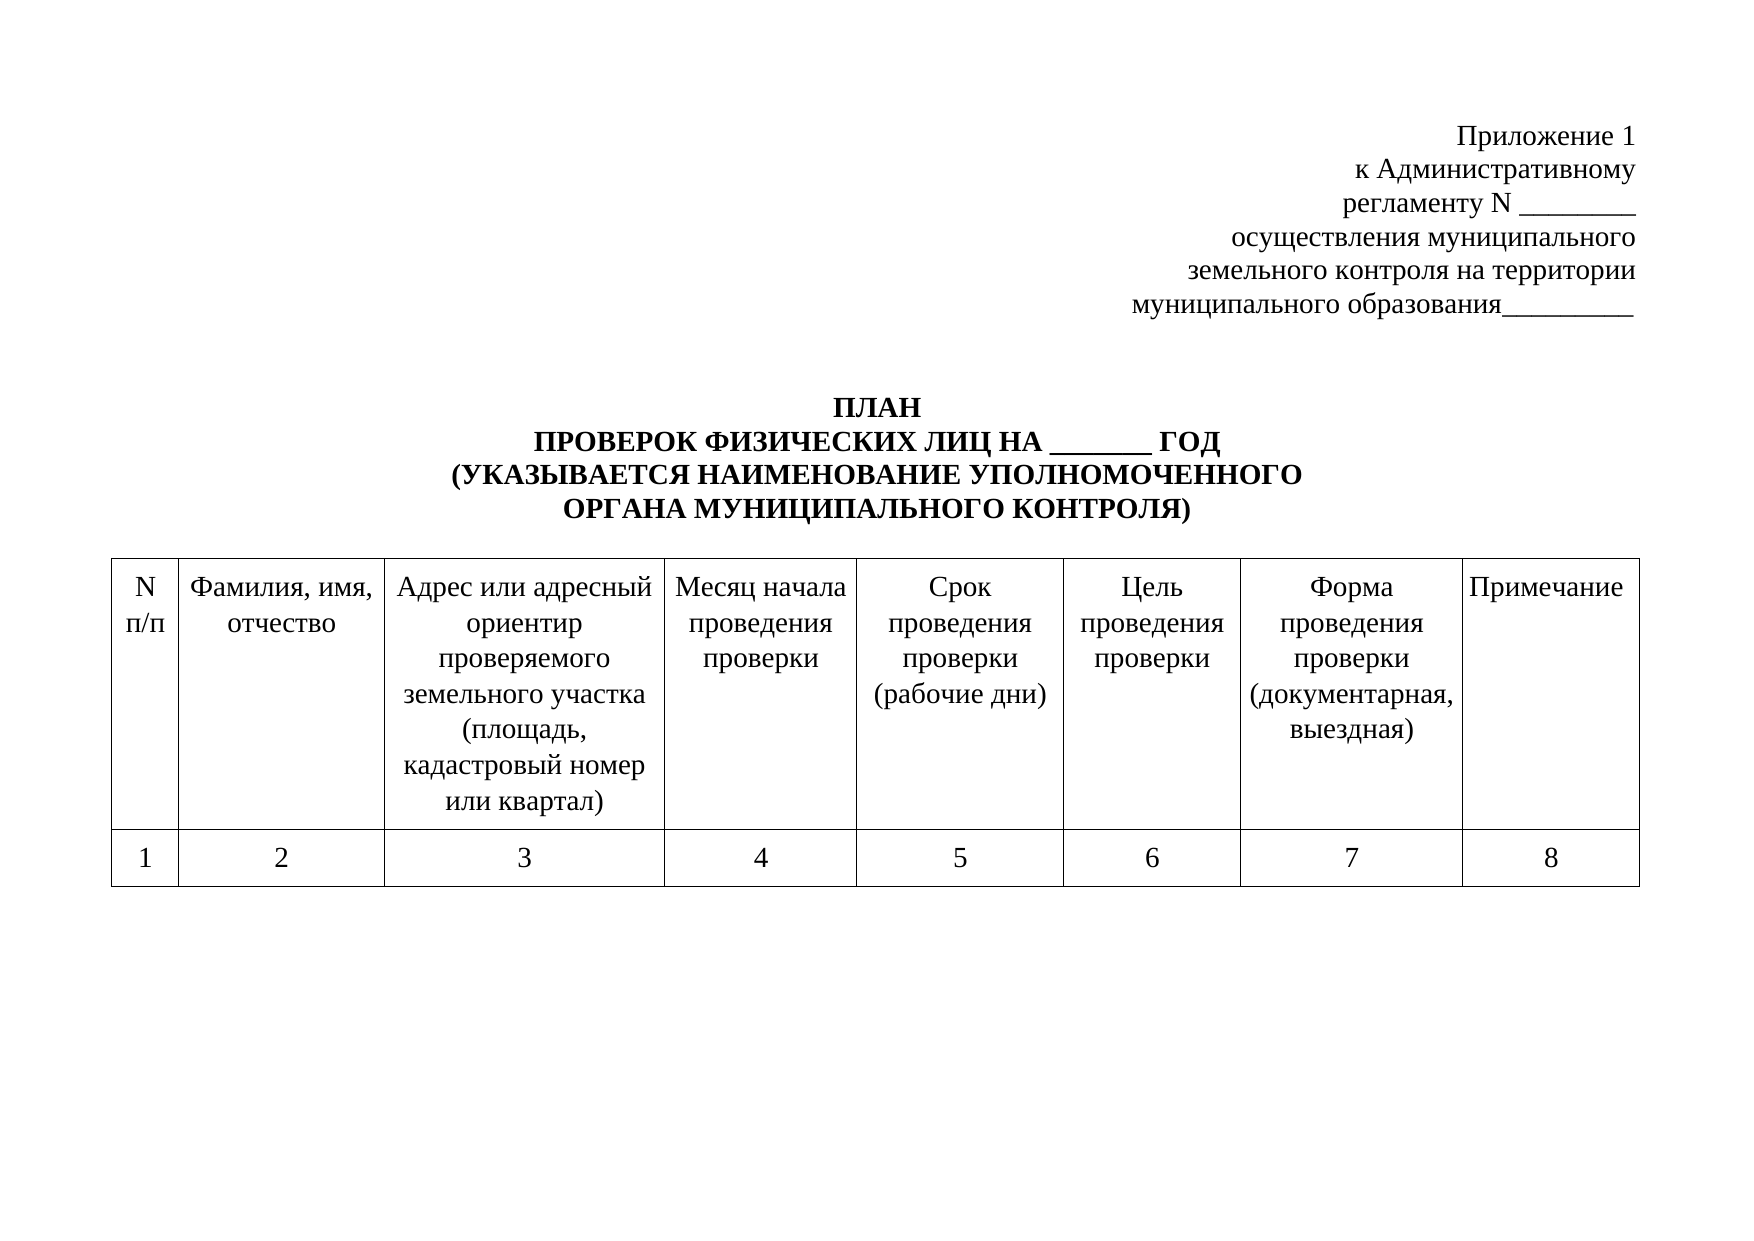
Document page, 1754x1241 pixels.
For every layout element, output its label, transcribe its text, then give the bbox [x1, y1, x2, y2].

table_cell 5 [857, 830, 1063, 886]
table_cell 6 [1064, 830, 1240, 886]
text к Административному [118, 152, 1636, 185]
table_cell 1 [112, 830, 178, 886]
table_header Примечание [1463, 559, 1639, 828]
text регламенту N ________ [118, 185, 1636, 219]
table_header Форма проведения проверки (документарная, выездная) [1241, 559, 1462, 828]
table_header Адрес или адресный ориентир проверяемого земельного участка (площадь, кадастровый номер или квартал) [385, 559, 664, 828]
table_header Срок проведения проверки (рабочие дни) [857, 559, 1063, 828]
text земельного контроля на территории [118, 252, 1636, 286]
text (УКАЗЫВАЕТСЯ НАИМЕНОВАНИЕ УПОЛНОМОЧЕННОГО [118, 457, 1636, 491]
text ПРОВЕРОК ФИЗИЧЕСКИХ ЛИЦ НА _______ ГОД [118, 424, 1636, 457]
table_header Месяц начала проведения проверки [665, 559, 856, 828]
text муниципального образования_________ [118, 286, 1636, 319]
table_cell 3 [385, 830, 664, 886]
table_cell 4 [665, 830, 856, 886]
table_header Фамилия, имя, отчество [179, 559, 384, 828]
table_header Цель проведения проверки [1064, 559, 1240, 828]
text Приложение 1 [118, 118, 1636, 152]
text осуществления муниципального [118, 219, 1636, 252]
table_cell 2 [179, 830, 384, 886]
table_header N п/п [112, 559, 178, 828]
table_cell 8 [1463, 830, 1639, 886]
table_cell 7 [1241, 830, 1462, 886]
text ОРГАНА МУНИЦИПАЛЬНОГО КОНТРОЛЯ) [118, 491, 1636, 524]
text ПЛАН [118, 390, 1636, 424]
